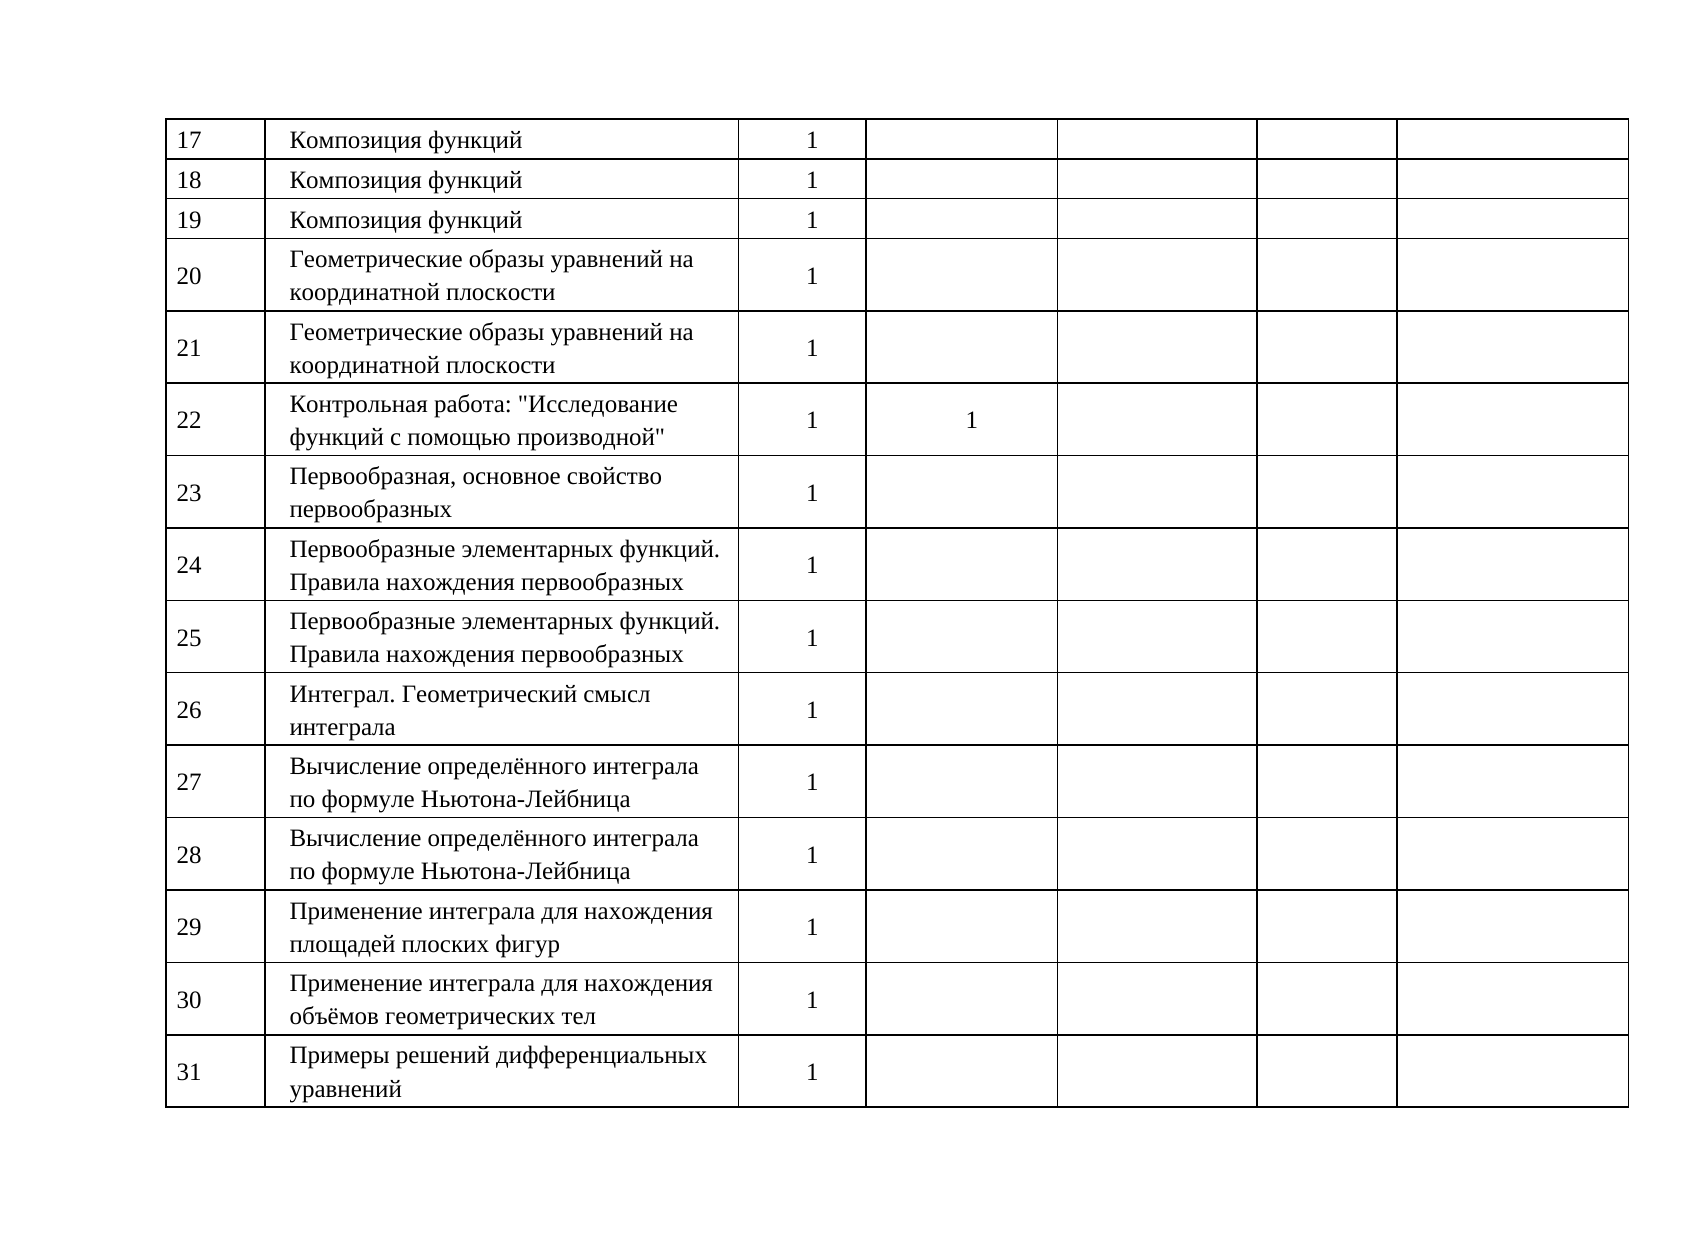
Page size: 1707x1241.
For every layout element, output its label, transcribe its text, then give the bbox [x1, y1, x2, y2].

table_cell 1 [739, 673, 865, 744]
table_cell [1398, 160, 1628, 198]
table_cell [1058, 199, 1256, 237]
table_cell [1258, 529, 1396, 599]
table_cell 1 [739, 120, 865, 158]
table_cell 19 [167, 199, 264, 237]
table_cell 1 [739, 456, 865, 527]
table_cell 20 [167, 239, 264, 310]
table_cell [1058, 529, 1256, 599]
table_cell 1 [739, 160, 865, 198]
table_cell 25 [167, 601, 264, 672]
table_cell [1058, 239, 1256, 310]
table_cell 27 [167, 746, 264, 817]
table_cell [1258, 746, 1396, 817]
table_cell [1258, 456, 1396, 527]
table_cell [867, 601, 1057, 672]
table_cell 29 [167, 891, 264, 961]
table_cell [1258, 1036, 1396, 1106]
table_cell [867, 529, 1057, 599]
table_cell [1058, 673, 1256, 744]
table_cell [1258, 384, 1396, 455]
table_cell [1258, 673, 1396, 744]
table_cell 30 [167, 963, 264, 1034]
table_cell 1 [739, 963, 865, 1034]
table_cell [1058, 456, 1256, 527]
table_cell 31 [167, 1036, 264, 1106]
table_cell 1 [739, 239, 865, 310]
table_cell 1 [739, 891, 865, 961]
table_cell [1398, 601, 1628, 672]
table_cell [1058, 746, 1256, 817]
table_cell [1398, 1036, 1628, 1106]
table_cell [867, 160, 1057, 198]
table_cell [1398, 199, 1628, 237]
table_cell [867, 891, 1057, 961]
table_cell [1398, 746, 1628, 817]
table_cell Вычисление определённого интеграла по формуле Ньютона-Лейбница [266, 746, 738, 817]
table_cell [266, 1036, 738, 1106]
table_cell [867, 239, 1057, 310]
table_cell [1058, 120, 1256, 158]
table_cell [1058, 160, 1256, 198]
table_cell Геометрические образы уравнений на координатной плоскости [266, 312, 738, 382]
table_cell [1058, 384, 1256, 455]
table_cell [1398, 384, 1628, 455]
table_cell 21 [167, 312, 264, 382]
table_cell Интеграл. Геометрический смысл интеграла [266, 673, 738, 744]
table_cell [1258, 963, 1396, 1034]
table_cell 1 [739, 529, 865, 599]
table_cell [867, 199, 1057, 237]
table_cell [867, 456, 1057, 527]
table_cell [1398, 456, 1628, 527]
table_cell Применение интеграла для нахождения объёмов геометрических тел [266, 963, 738, 1034]
table_cell 1 [867, 384, 1057, 455]
table_cell [867, 673, 1057, 744]
table_cell 1 [739, 818, 865, 889]
table_cell 1 [739, 1036, 865, 1106]
table_cell Контрольная работа: "Исследование функций с помощью производной" [266, 384, 738, 455]
table_cell [1398, 120, 1628, 158]
table_cell [1258, 891, 1396, 961]
table_cell [867, 120, 1057, 158]
table_cell [1398, 312, 1628, 382]
table_cell [1398, 529, 1628, 599]
table_cell Первообразная, основное свойство первообразных [266, 456, 738, 527]
table_cell 26 [167, 673, 264, 744]
table_cell 22 [167, 384, 264, 455]
table_cell [1258, 312, 1396, 382]
table_cell [1398, 818, 1628, 889]
table_cell [1398, 963, 1628, 1034]
table_cell [1058, 312, 1256, 382]
table_cell Вычисление определённого интеграла по формуле Ньютона-Лейбница [266, 818, 738, 889]
table_cell [1258, 239, 1396, 310]
table_cell 28 [167, 818, 264, 889]
table_cell [867, 746, 1057, 817]
table_cell [1258, 818, 1396, 889]
table_cell Первообразные элементарных функций. Правила нахождения первообразных [266, 529, 738, 599]
table_cell 1 [739, 312, 865, 382]
table_cell 1 [739, 746, 865, 817]
table_cell Композиция функций [266, 160, 738, 198]
table_cell 24 [167, 529, 264, 599]
table_cell Применение интеграла для нахождения площадей плоских фигур [266, 891, 738, 961]
table_cell [867, 818, 1057, 889]
table_cell 17 [167, 120, 264, 158]
table_cell Композиция функций [266, 120, 738, 158]
table_cell [1258, 601, 1396, 672]
table_cell [1398, 673, 1628, 744]
table_cell Геометрические образы уравнений на координатной плоскости [266, 239, 738, 310]
table_cell 1 [739, 199, 865, 237]
table_cell [867, 1036, 1057, 1106]
table_cell [1398, 239, 1628, 310]
table_cell [1058, 818, 1256, 889]
table_cell [1398, 891, 1628, 961]
table_cell [867, 312, 1057, 382]
table_cell [867, 963, 1057, 1034]
table_cell Композиция функций [266, 199, 738, 237]
table_cell 23 [167, 456, 264, 527]
table_cell 1 [739, 601, 865, 672]
table_cell 18 [167, 160, 264, 198]
table_cell Первообразные элементарных функций. Правила нахождения первообразных [266, 601, 738, 672]
table_cell [1058, 1036, 1256, 1106]
table_cell [1058, 891, 1256, 961]
table_cell [1058, 601, 1256, 672]
table_cell [1058, 963, 1256, 1034]
table_cell [1258, 120, 1396, 158]
table_cell [1258, 160, 1396, 198]
table_cell 1 [739, 384, 865, 455]
table_cell [1258, 199, 1396, 237]
